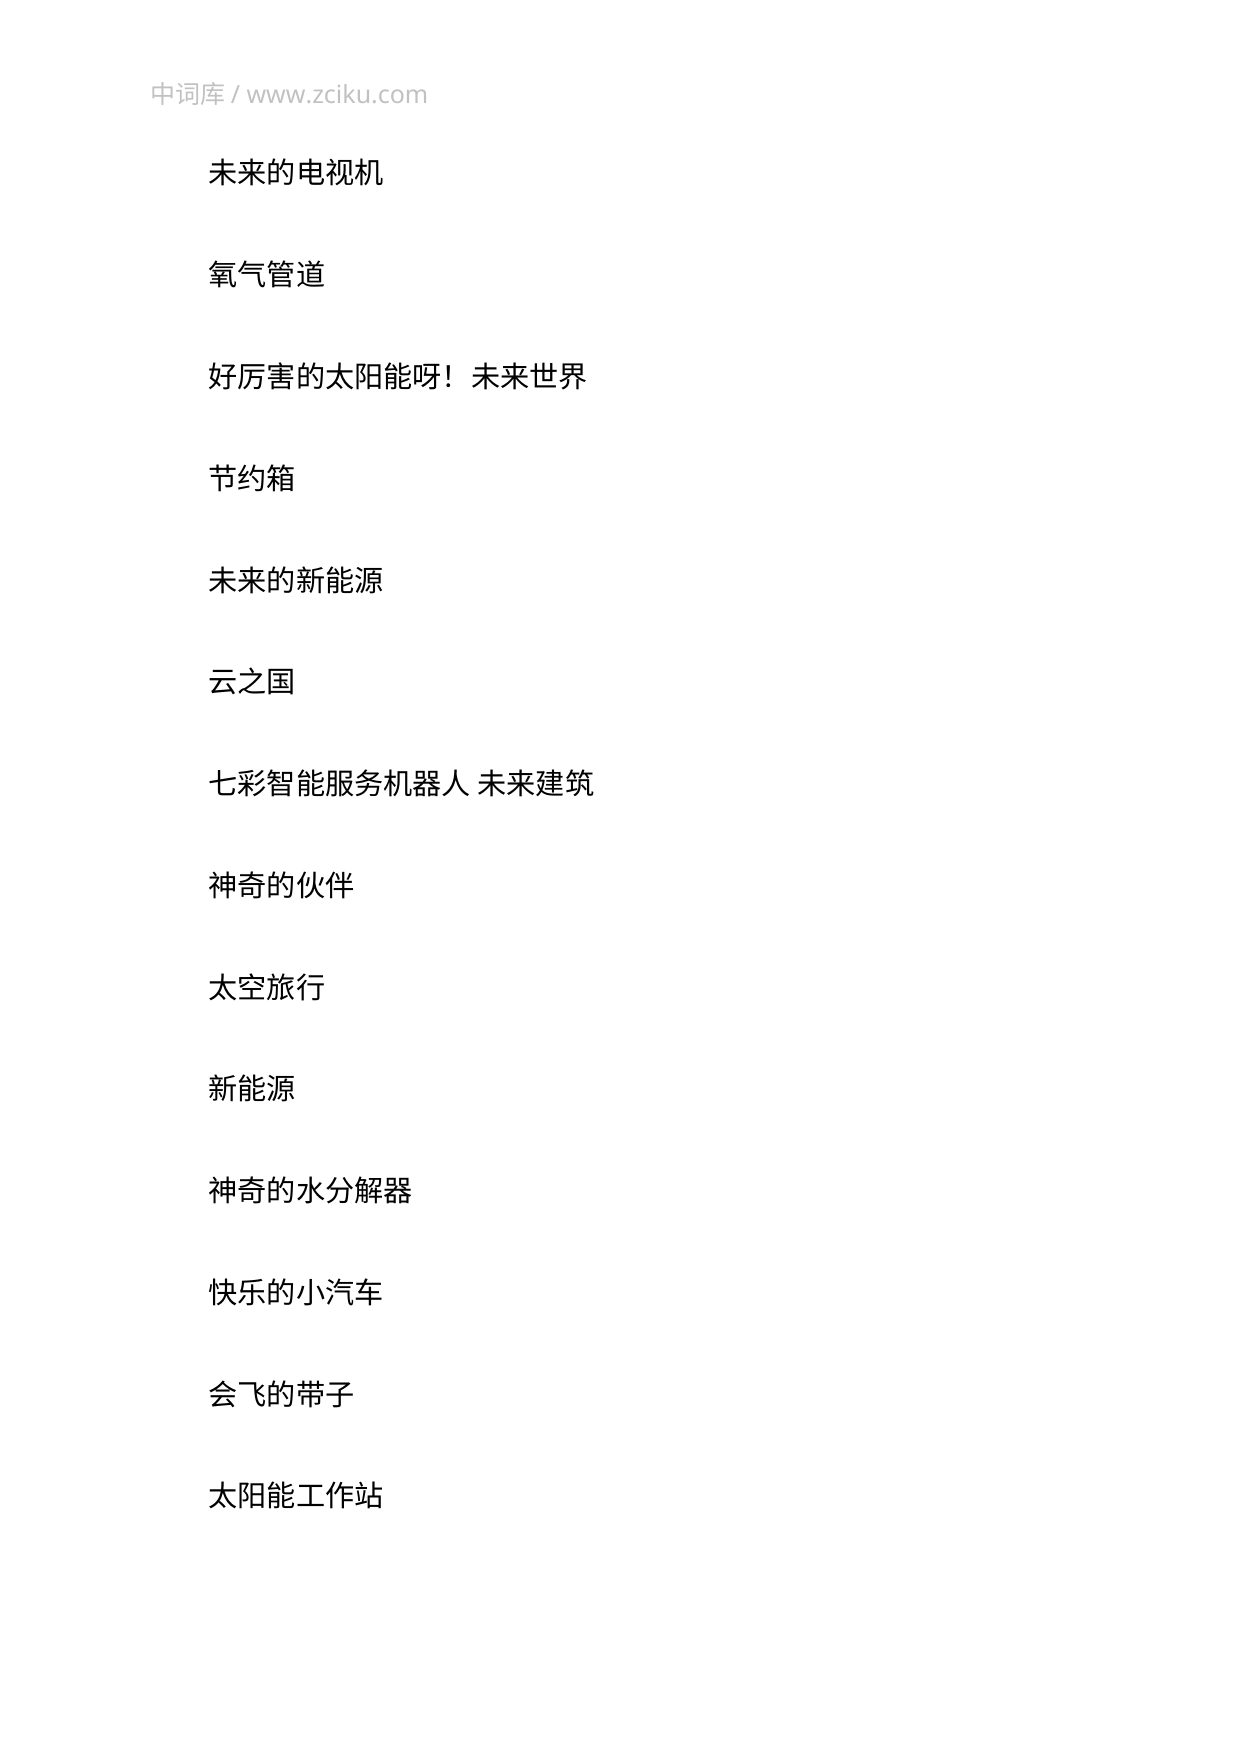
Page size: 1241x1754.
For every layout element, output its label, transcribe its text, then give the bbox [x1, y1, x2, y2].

text 神奇的伙伴 [150, 862, 1090, 905]
text 太阳能工作站 [150, 1473, 1090, 1515]
text 新能源 [150, 1066, 1090, 1108]
text 氧气管道 [150, 252, 1090, 294]
text 未来的新能源 [150, 557, 1090, 599]
text 云之国 [150, 659, 1090, 701]
text 未来的电视机 [150, 150, 1090, 192]
text 快乐的小汽车 [150, 1269, 1090, 1312]
text 节约箱 [150, 455, 1090, 498]
text 七彩智能服务机器人 未来建筑 [150, 761, 1090, 803]
text 神奇的水分解器 [150, 1168, 1090, 1210]
text 太空旅行 [150, 964, 1090, 1006]
text 好厉害的太阳能呀！未来世界 [150, 353, 1090, 396]
text 会飞的带子 [150, 1371, 1090, 1413]
